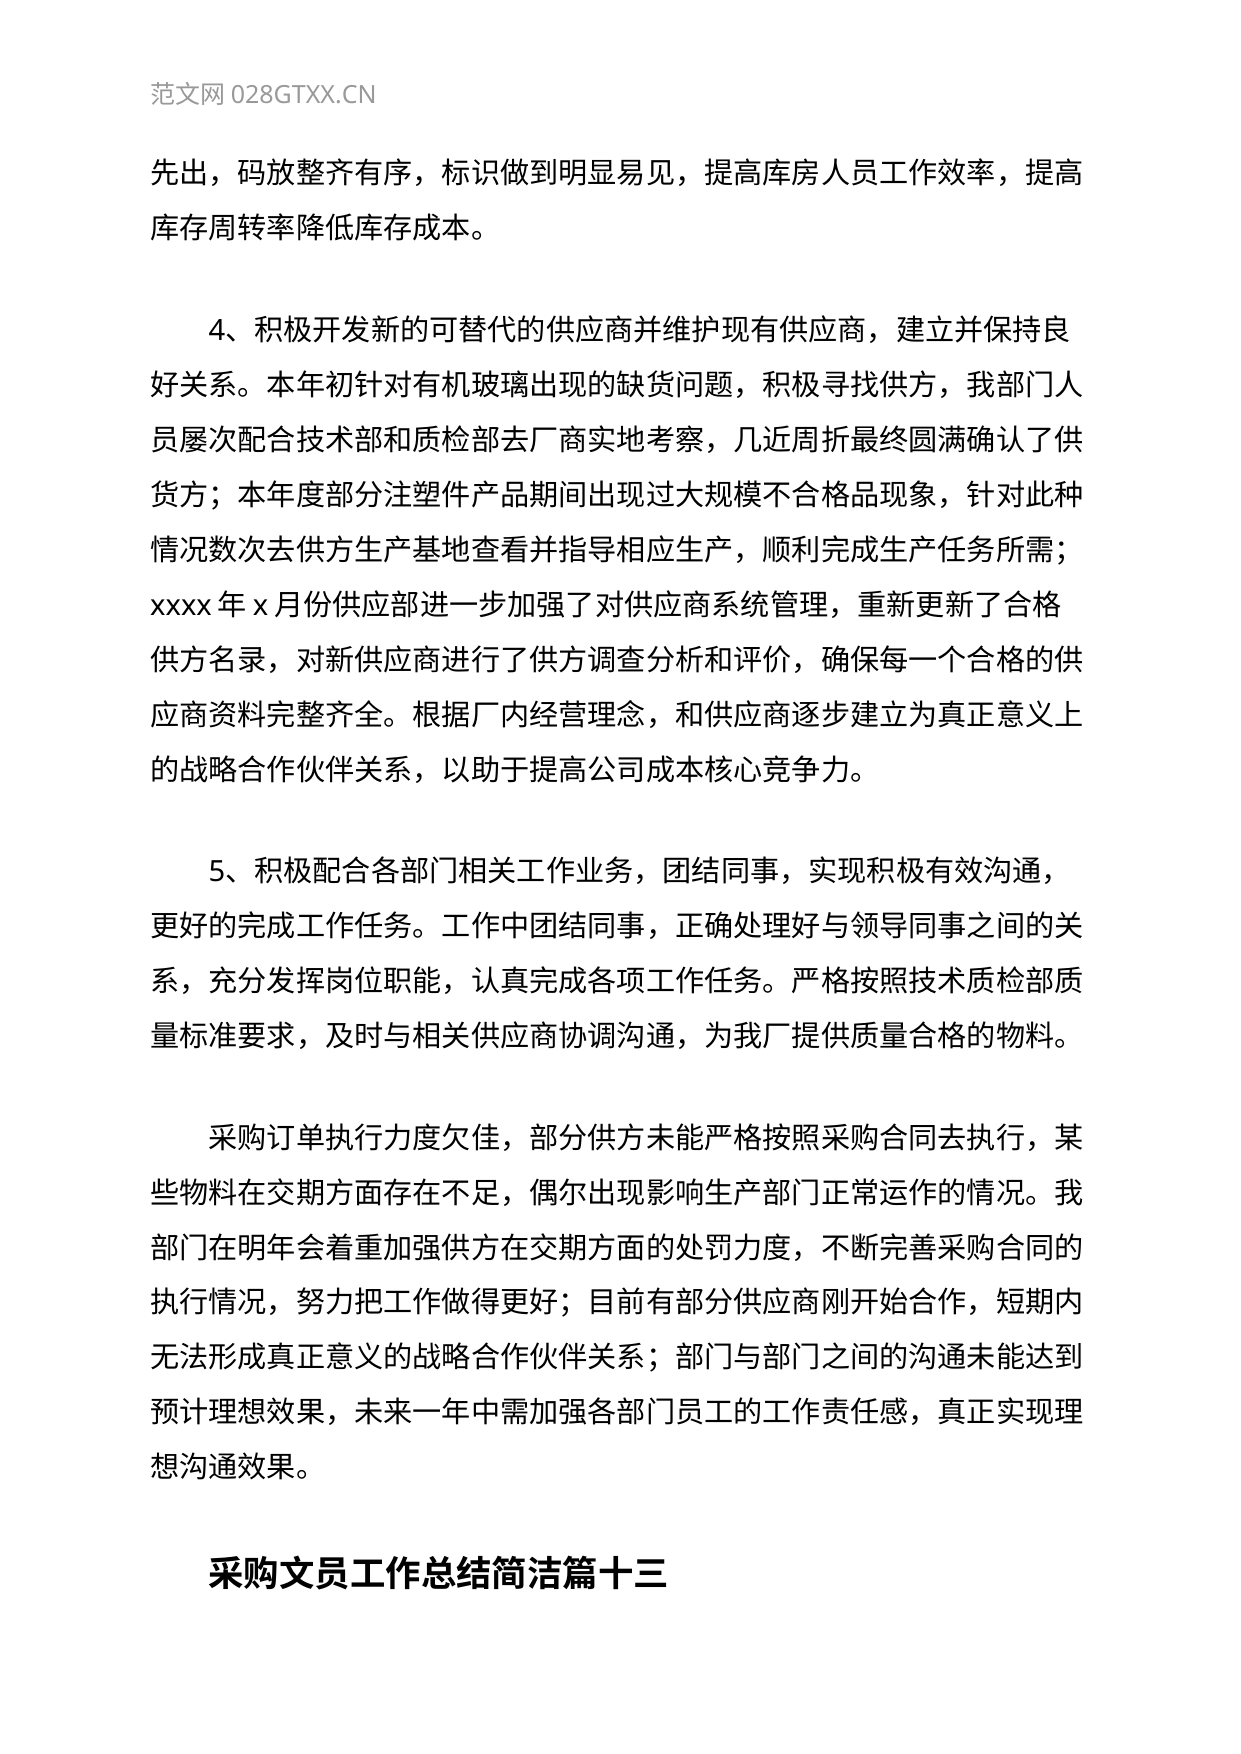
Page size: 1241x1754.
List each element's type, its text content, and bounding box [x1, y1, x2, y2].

text 4、积极开发新的可替代的供应商并维护现有供应商，建立并保持良好关系。本年初针对有机玻璃出现的缺货问题，积极寻找供方，我部门人员屡次配合技术部和质检部去厂商实地考察，几近周折最终圆满确认了供货方；本年度部分注塑件产品期间出现过大规模不合格品现象，针对此种情况数次去供方生产基地查看并指导相应生产，顺利完成生产任务所需；xxxx年x月份供应部进一步加强了对供应商系统管理，重新更新了合格供方名录，对新供应商进行了供方调查分析和评价，确保每一个合格的供应商资料完整齐全。根据厂内经营理念，和供应商逐步建立为真正意义上的战略合作伙伴关系，以助于提高公司成本核心竞争力。 [150, 307, 1090, 788]
text 采购文员工作总结简洁篇十三 [150, 1546, 1090, 1597]
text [150, 150, 1090, 247]
text 5、积极配合各部门相关工作业务，团结同事，实现积极有效沟通，更好的完成工作任务。工作中团结同事，正确处理好与领导同事之间的关系，充分发挥岗位职能，认真完成各项工作任务。严格按照技术质检部质量标准要求，及时与相关供应商协调沟通，为我厂提供质量合格的物料。 [150, 848, 1090, 1055]
text 采购订单执行力度欠佳，部分供方未能严格按照采购合同去执行，某些物料在交期方面存在不足，偶尔出现影响生产部门正常运作的情况。我部门在明年会着重加强供方在交期方面的处罚力度，不断完善采购合同的执行情况，努力把工作做得更好；目前有部分供应商刚开始合作，短期内无法形成真正意义的战略合作伙伴关系；部门与部门之间的沟通未能达到预计理想效果，未来一年中需加强各部门员工的工作责任感，真正实现理想沟通效果。 [150, 1114, 1090, 1486]
